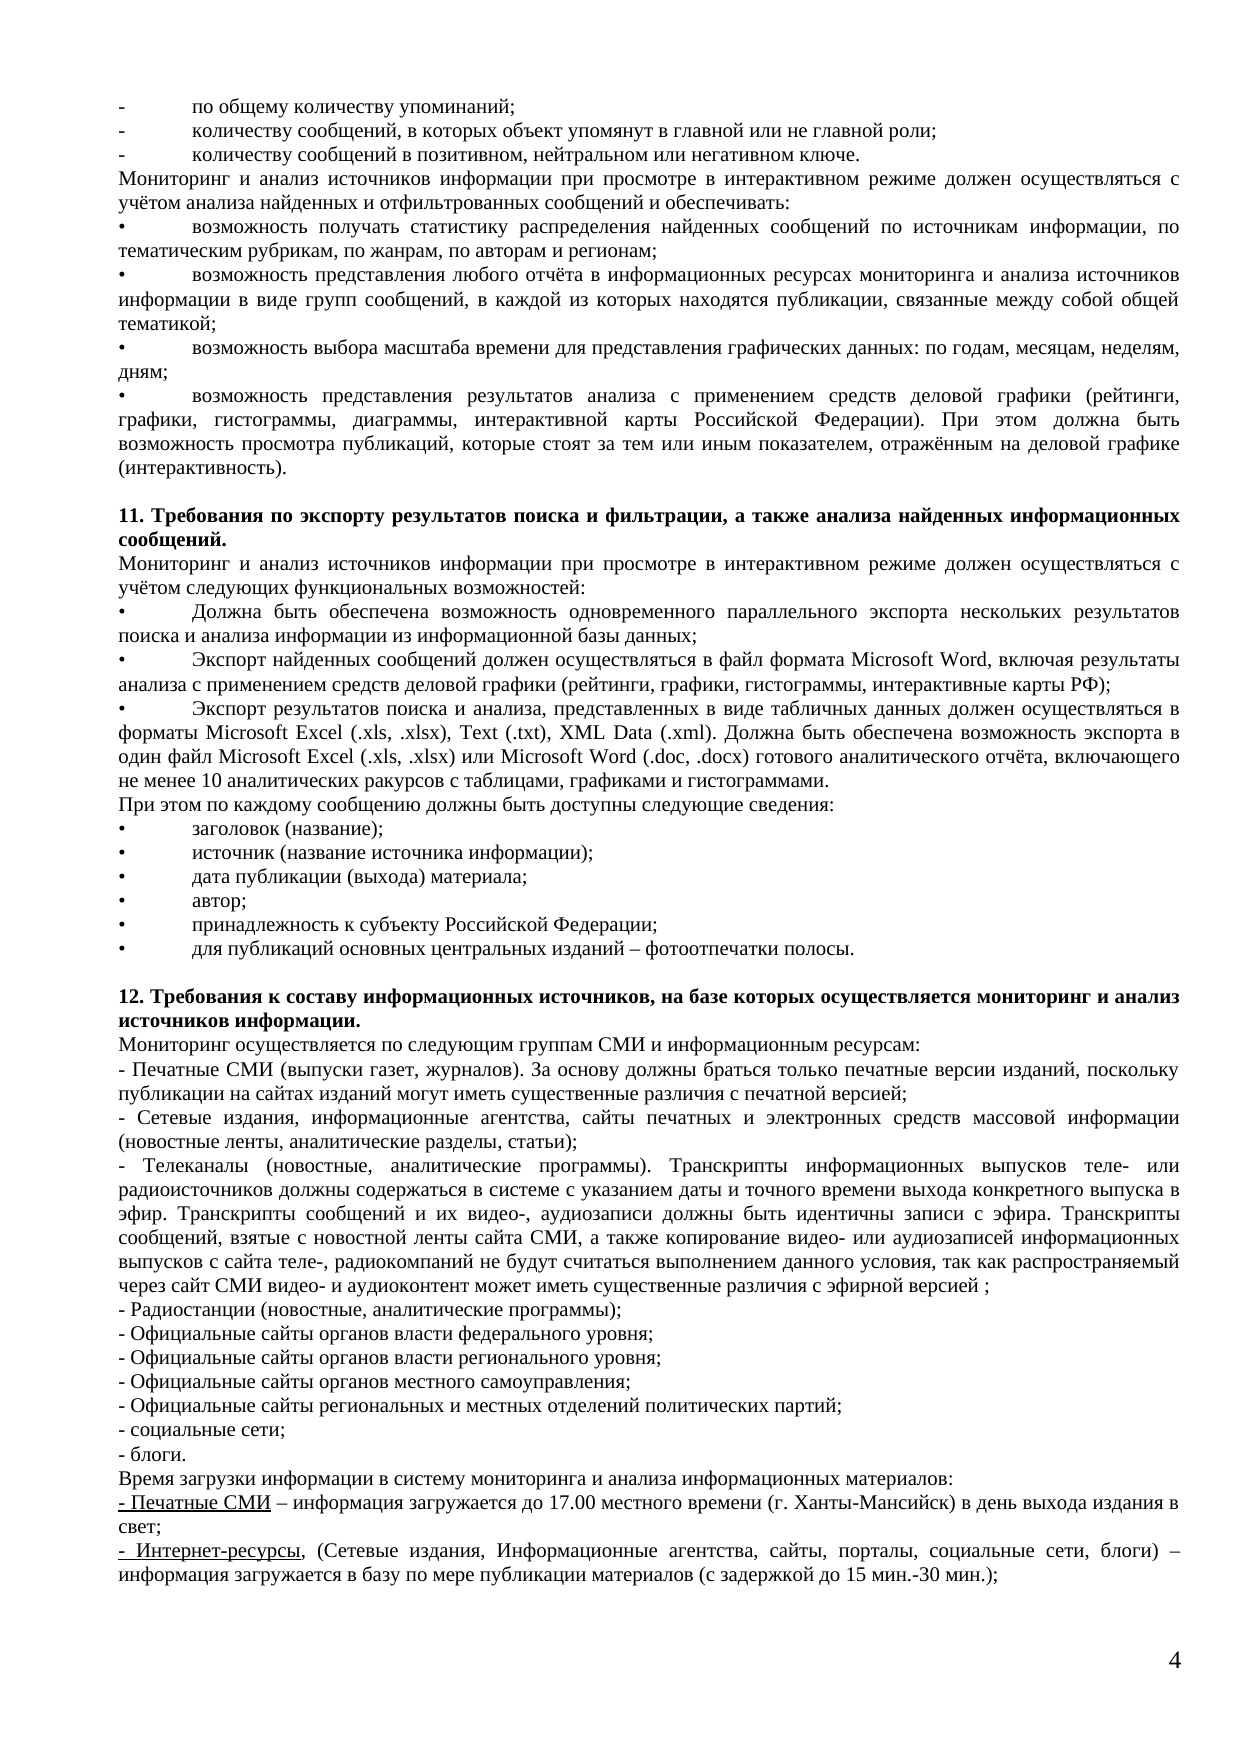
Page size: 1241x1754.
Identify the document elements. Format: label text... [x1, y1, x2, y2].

text - количеству сообщений в позитивном, нейтральном или негативном ключе. [118, 142, 1181, 166]
text • заголовок (название); [118, 816, 1181, 840]
text • Экспорт найденных сообщений должен осуществляться в файл формата Microsoft Word, включая результаты анализа с применением средств деловой графики (рейтинги, графики, гистограммы, интерактивные карты РФ); [118, 647, 1181, 696]
text - блоги. [118, 1441, 1181, 1466]
text - Интернет-ресурсы, (Сетевые издания, Информационные агентства, сайты, порталы, социальные сети, блоги) – информация загружается в базу по мере публикации материалов (с задержкой до 15 мин.-30 мин.); [118, 1538, 1181, 1586]
text 12. Требования к составу информационных источников, на базе которых осуществляется мониторинг и анализ источников информации. [118, 984, 1181, 1032]
text - количеству сообщений, в которых объект упомянут в главной или не главной роли; [118, 118, 1181, 142]
text Мониторинг осуществляется по следующим группам СМИ и информационным ресурсам: [118, 1032, 1181, 1056]
text • Экспорт результатов поиска и анализа, представленных в виде табличных данных должен осуществляться в форматы Microsoft Excel (.xls, .xlsx), Text (.txt), XML Data (.xml). Должна быть обеспечена возможность экспорта в один файл Microsoft Excel (.xls, .xlsx) или Microsoft Word (.doc, .docx) готового аналитического отчёта, включающего не менее 10 аналитических ракурсов с таблицами, графиками и гистограммами. [118, 696, 1181, 792]
text - Официальные сайты органов власти федерального уровня; [118, 1321, 1181, 1345]
text • дата публикации (выхода) материала; [118, 864, 1181, 888]
text - Телеканалы (новостные, аналитические программы). Транскрипты информационных выпусков теле- или радиоисточников должны содержаться в системе с указанием даты и точного времени выхода конкретного выпуска в эфир. Транскрипты сообщений и их видео-, аудиозаписи должны быть идентичны записи с эфира. Транскрипты сообщений, взятые с новостной ленты сайта СМИ, а также копирование видео- или аудиозаписей информационных выпусков с сайта теле-, радиокомпаний не будут считаться выполнением данного условия, так как распространяемый через сайт СМИ видео- и аудиоконтент может иметь существенные различия с эфирной версией ; [118, 1153, 1181, 1297]
text - социальные сети; [118, 1417, 1181, 1441]
text - Официальные сайты региональных и местных отделений политических партий; [118, 1393, 1181, 1417]
text - Официальные сайты органов власти регионального уровня; [118, 1345, 1181, 1369]
text • возможность представления результатов анализа с применением средств деловой графики (рейтинги, графики, гистограммы, диаграммы, интерактивной карты Российской Федерации). При этом должна быть возможность просмотра публикаций, которые стоят за тем или иным показателем, отражённым на деловой графике (интерактивность). [118, 383, 1181, 479]
text • возможность представления любого отчёта в информационных ресурсах мониторинга и анализа источников информации в виде групп сообщений, в каждой из которых находятся публикации, связанные между собой общей тематикой; [118, 262, 1181, 334]
text • автор; [118, 888, 1181, 912]
text - Сетевые издания, информационные агентства, сайты печатных и электронных средств массовой информации (новостные ленты, аналитические разделы, статьи); [118, 1104, 1181, 1153]
text Мониторинг и анализ источников информации при просмотре в интерактивном режиме должен осуществляться с учётом анализа найденных и отфильтрованных сообщений и обеспечивать: [118, 166, 1181, 214]
text - Печатные СМИ – информация загружается до 17.00 местного времени (г. Ханты-Мансийск) в день выхода издания в свет; [118, 1489, 1181, 1538]
text - Радиостанции (новостные, аналитические программы); [118, 1297, 1181, 1321]
text 11. Требования по экспорту результатов поиска и фильтрации, а также анализа найденных информационных сообщений. [118, 503, 1181, 551]
text • источник (название источника информации); [118, 840, 1181, 864]
text • Должна быть обеспечена возможность одновременного параллельного экспорта нескольких результатов поиска и анализа информации из информационной базы данных; [118, 599, 1181, 647]
text • принадлежность к субъекту Российской Федерации; [118, 912, 1181, 936]
text • возможность выбора масштаба времени для представления графических данных: по годам, месяцам, неделям, дням; [118, 334, 1181, 383]
text Мониторинг и анализ источников информации при просмотре в интерактивном режиме должен осуществляться с учётом следующих функциональных возможностей: [118, 551, 1181, 599]
text - Официальные сайты органов местного самоуправления; [118, 1369, 1181, 1393]
text - по общему количеству упоминаний; [118, 94, 1181, 118]
text Время загрузки информации в систему мониторинга и анализа информационных материалов: [118, 1466, 1181, 1489]
text • возможность получать статистику распределения найденных сообщений по источникам информации, по тематическим рубрикам, по жанрам, по авторам и регионам; [118, 214, 1181, 262]
text При этом по каждому сообщению должны быть доступны следующие сведения: [118, 792, 1181, 816]
text • для публикаций основных центральных изданий – фотоотпечатки полосы. [118, 936, 1181, 960]
text - Печатные СМИ (выпуски газет, журналов). За основу должны браться только печатные версии изданий, поскольку публикации на сайтах изданий могут иметь существенные различия с печатной версией; [118, 1056, 1181, 1104]
